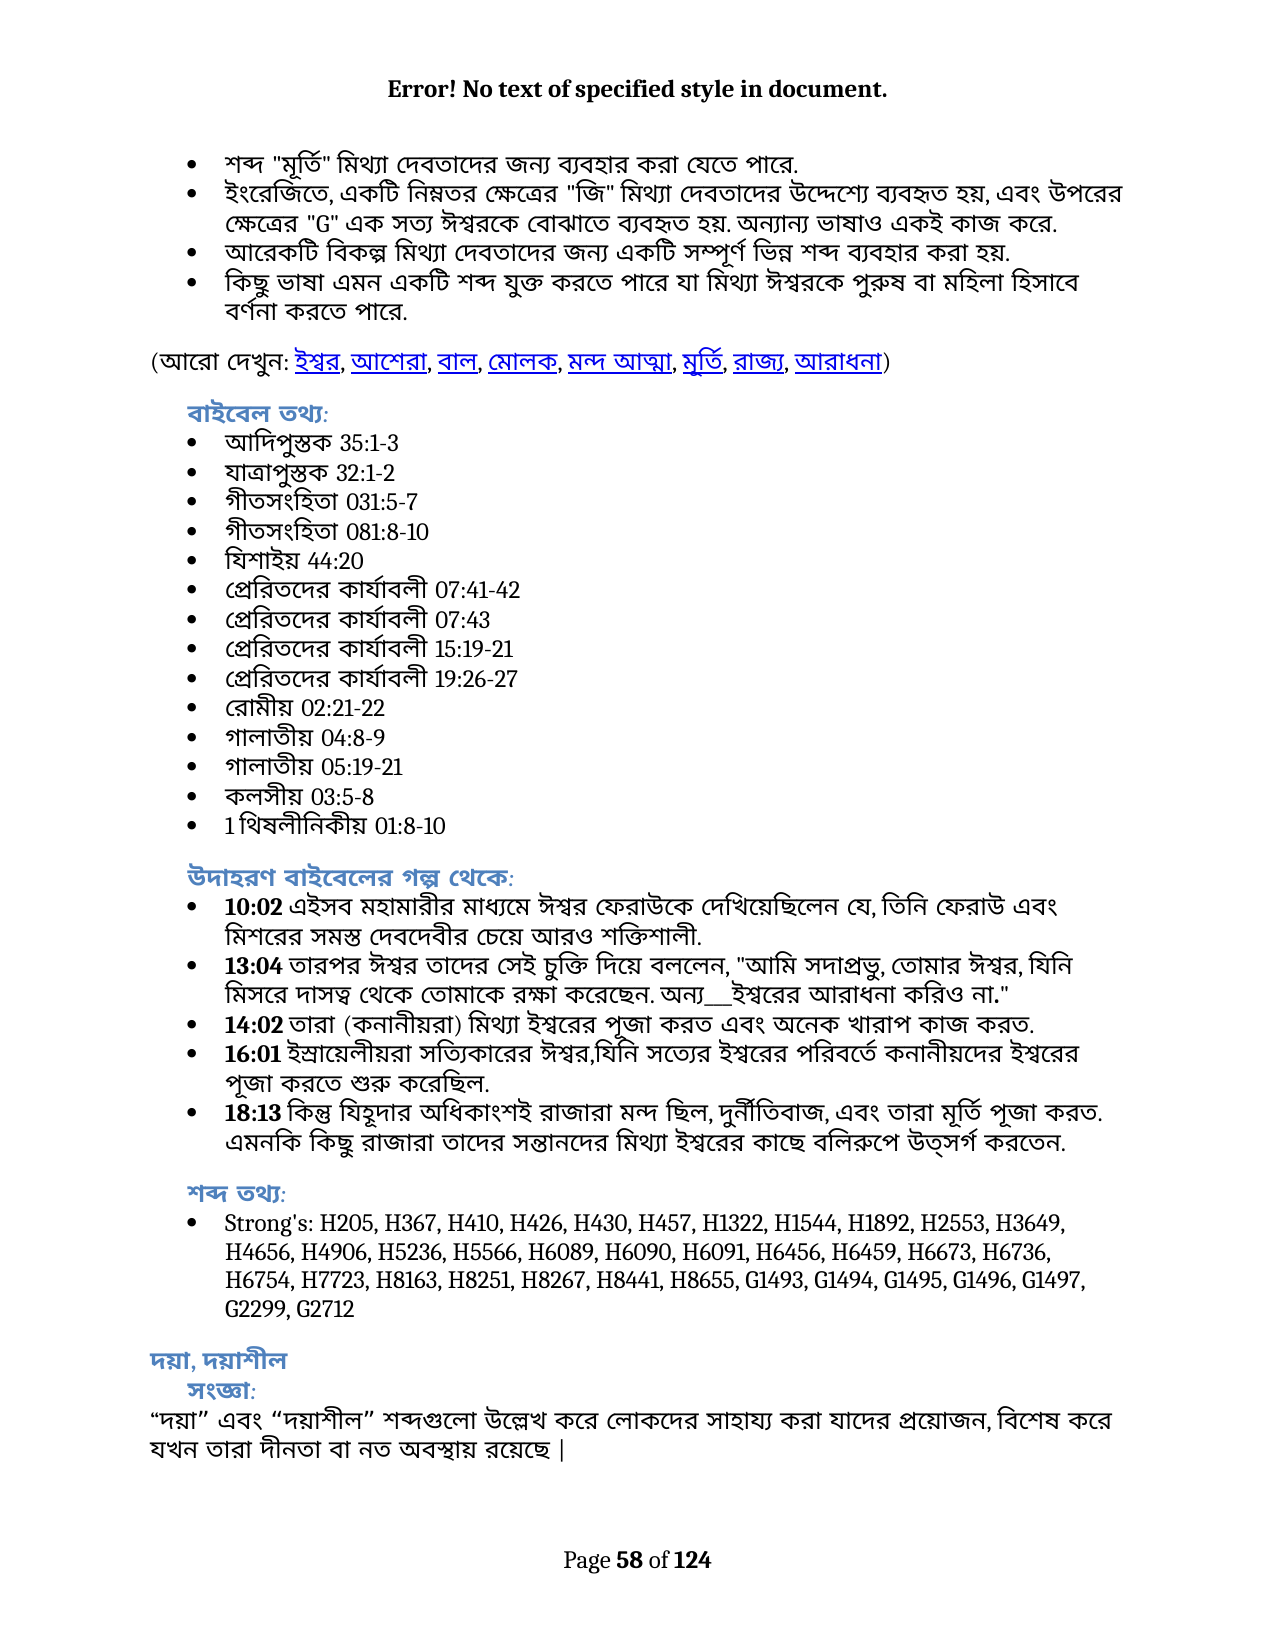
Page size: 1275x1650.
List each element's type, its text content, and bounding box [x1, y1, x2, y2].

list 16:01 ইস্রায়েলীয়রা সত্যিকারের ঈশ্বর,যিনি সত্যের ইশ্বরের পরিবর্তে কনানীয়দের ইশ্বরের পূজা করতে শুরু করেছিল. [187, 1040, 1125, 1099]
list 18:13 কিন্তু যিহূদার অধিকাংশই রাজারা মন্দ ছিল, দুর্নীতিবাজ, এবং তারা মূর্তি পূজা করত. এমনকি কিছু রাজারা তাদের সন্তানদের মিথ্যা ইশ্বরের কাছে বলিরুপে উত্সর্গ করতেন. [187, 1099, 1125, 1158]
list প্রেরিতদের কার্যাবলী 19:26-27 [187, 664, 1125, 693]
list প্রেরিতদের কার্যাবলী 07:41-42 [187, 576, 1125, 605]
list 14:02 তারা (কনানীয়রা) মিথ্যা ইশ্বরের পূজা করত এবং অনেক খারাপ কাজ করত. [187, 1010, 1125, 1040]
list শব্দ "মূর্তি" মিথ্যা দেবতাদের জন্য ব্যবহার করা যেতে পারে. [291, 150, 1125, 179]
list কিছু ভাষা এমন একটি শব্দ যুক্ত করতে পারে যা মিথ্যা ঈশ্বরকে পুরুষ বা মহিলা হিসাবে বর্ণনা করতে পারে. [187, 268, 1125, 327]
list যিশাইয় 44:20 [187, 546, 1125, 576]
list ইংরেজিতে, একটি নিম্নতর ক্ষেত্রের "জি" মিথ্যা দেবতাদের উদ্দেশ্যে ব্যবহৃত হয়, এবং উপরের ক্ষেত্রের "G" এক সত্য ঈশ্বরকে বোঝাতে ব্যবহৃত হয়. অন্যান্য ভাষাও একই কাজ করে. [187, 179, 1125, 238]
list আরেকটি বিকল্প মিথ্যা দেবতাদের জন্য একটি সম্পূর্ণ ভিন্ন শব্দ ব্যবহার করা হয়. [187, 238, 1125, 268]
subtitle সংজ্ঞা: [150, 1375, 1125, 1406]
list গালাতীয় 05:19-21 [187, 752, 1125, 782]
list 10:02 এইসব মহামারীর মাধ্যমে ঈশ্বর ফেরাউকে দেখিয়েছিলেন যে, তিনি ফেরাউ এবং মিশরের সমস্ত দেবদেবীর চেয়ে আরও শক্তিশালী. [187, 892, 1125, 951]
list গীতসংহিতা 081:8-10 [187, 517, 1125, 546]
text “দয়া” এবং “দয়াশীল” শব্দগুলো উল্লেখ করে লোকদের সাহায্য করা যাদের প্রয়োজন, বিশেষ করে যখন তারা দীনতা বা নত অবস্থায় রয়েছে | [150, 1406, 1125, 1465]
subtitle উদাহরণ বাইবেলের গল্প থেকে: [150, 862, 1125, 892]
list প্রেরিতদের কার্যাবলী 15:19-21 [187, 634, 1125, 664]
subtitle বাইবেল তথ্য: [150, 398, 1125, 428]
list 13:04 তারপর ঈশ্বর তাদের সেই চুক্তি দিয়ে বললেন, "আমি সদাপ্রভু, তোমার ঈশ্বর, যিনি মিসরে দাসত্ব থেকে তোমাকে রক্ষা করেছেন. অন্য___ইশ্বরের আরাধনা করিও না." [187, 951, 1125, 1010]
list যাত্রাপুস্তক 32:1-2 [187, 458, 1125, 487]
list Strong's: H205, H367, H410, H426, H430, H457, H1322, H1544, H1892, H2553, H3649, H4656, H4906, H5236, H5566, H6089, H6090, H6091, H6456, H6459, H6673, H6736, H6754, H7723, H8163, H8251, H8267, H8441, H8655, G1493, G1494, G1495, G1496, G1497, G2299, G2712 [187, 1209, 1125, 1324]
list রোমীয় 02:21-22 [187, 693, 1125, 723]
subtitle দয়া, দয়াশীল [150, 1345, 1125, 1375]
list কলসীয় 03:5-8 [187, 782, 1125, 811]
subtitle শব্দ তথ্য: [150, 1178, 1125, 1209]
list 1থিষলীনিকীয় 01:8-10 [187, 811, 1125, 841]
list গালাতীয় 04:8-9 [187, 723, 1125, 752]
list আদিপুস্তক 35:1-3 [187, 428, 1125, 458]
text (আরো দেখুন: ইশ্বর, আশেরা, বাল, মোলক, মন্দ আত্মা, মূর্তি, রাজ্য, আরাধনা) [150, 347, 1125, 377]
list গীতসংহিতা 031:5-7 [187, 487, 1125, 517]
list প্রেরিতদের কার্যাবলী 07:43 [187, 605, 1125, 634]
